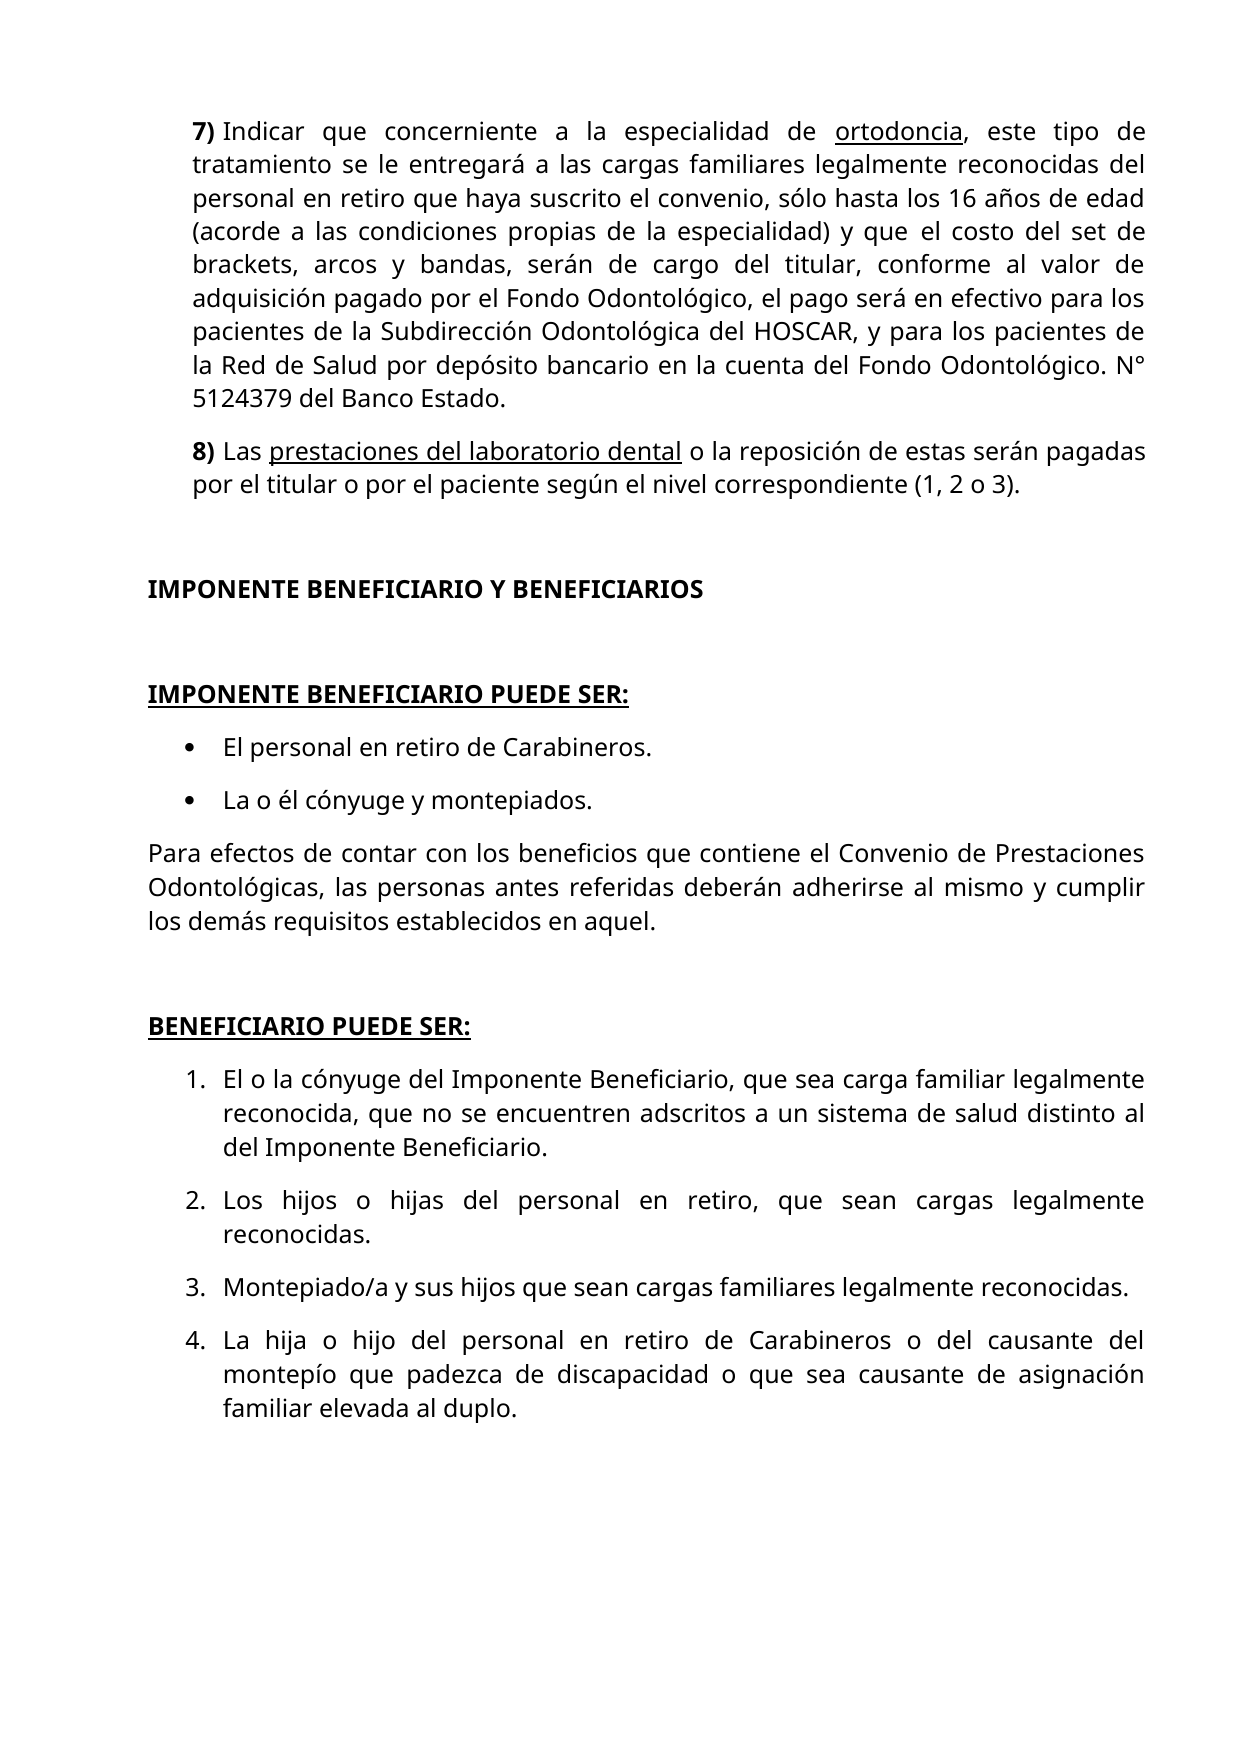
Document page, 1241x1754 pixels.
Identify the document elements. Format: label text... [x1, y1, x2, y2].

list Las prestaciones del laboratorio dental o la reposición de estas serán pagadas por el titular o por el paciente según el nivel correspondiente (1, 2 o 3). [192, 434, 1146, 500]
list Los hijos o hijas del personal en retiro, que sean cargas legalmente reconocidas. [185, 1183, 1146, 1251]
list La hija o hijo del personal en retiro de Carabineros o del causante del montepío que padezca de discapacidad o que sea causante de asignación familiar elevada al duplo. [185, 1322, 1146, 1425]
text IMPONENTE BENEFICIARIO PUEDE SER: [148, 677, 1146, 711]
list El personal en retiro de Carabineros. [185, 730, 1146, 764]
text IMPONENTE BENEFICIARIO Y BENEFICIARIOS [148, 571, 1146, 605]
text BENEFICIARIO PUEDE SER: [148, 1009, 1146, 1043]
list El o la cónyuge del Imponente Beneficiario, que sea carga familiar legalmente reconocida, que no se encuentren adscritos a un sistema de salud distinto al del Imponente Beneficiario. [185, 1062, 1146, 1164]
text Para efectos de contar con los beneficios que contiene el Convenio de Prestaciones Odontológicas, las personas antes referidas deberán adherirse al mismo y cumplir los demás requisitos establecidos en aquel. [148, 835, 1146, 937]
list Indicar que concerniente a la especialidad de ortodoncia, este tipo de tratamiento se le entregará a las cargas familiares legalmente reconocidas del personal en retiro que haya suscrito el convenio, sólo hasta los 16 años de edad (acorde a las condiciones propias de la especialidad) y que el costo del set de brackets, arcos y bandas, serán de cargo del titular, conforme al valor de adquisición pagado por el Fondo Odontológico, el pago será en efectivo para los pacientes de la Subdirección Odontológica del HOSCAR, y para los pacientes de la Red de Salud por depósito bancario en la cuenta del Fondo Odontológico. N° 5124379 del Banco Estado. [192, 114, 1146, 415]
list La o él cónyuge y montepiados. [185, 782, 1146, 817]
list Montepiado/a y sus hijos que sean cargas familiares legalmente reconocidas. [185, 1270, 1146, 1304]
